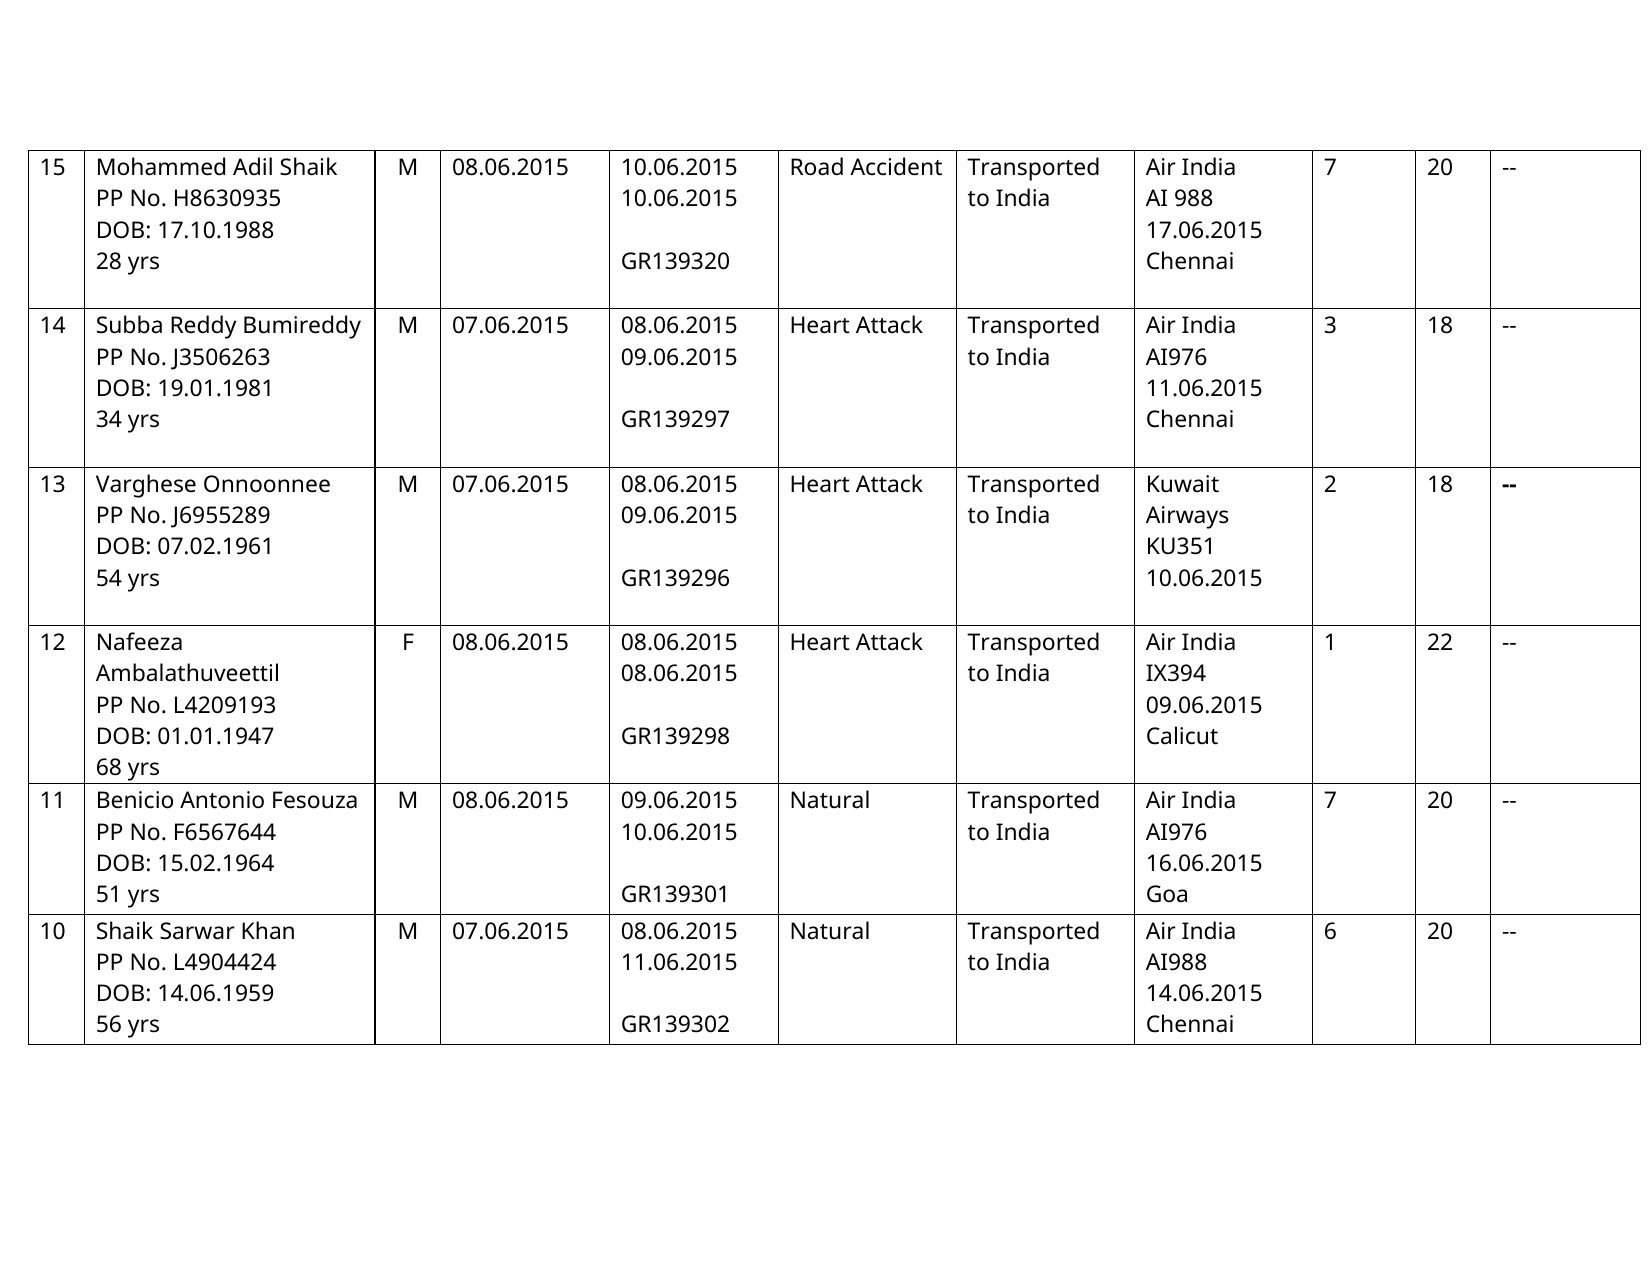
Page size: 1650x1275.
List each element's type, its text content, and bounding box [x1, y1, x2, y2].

table_cell 22 [1416, 626, 1490, 783]
table_cell Air India AI 988 17.06.2015 Chennai [1135, 151, 1312, 308]
table_cell Air India AI976 11.06.2015 Chennai [1135, 309, 1312, 467]
table_cell -- [1491, 626, 1640, 783]
table_cell 15 [29, 151, 84, 308]
table_cell Heart Attack [779, 309, 956, 467]
table_cell Shaik Sarwar Khan PP No. L4904424 DOB: 14.06.1959 56 yrs [85, 915, 374, 1044]
table_cell 08.06.2015 09.06.2015 GR139297 [610, 309, 778, 467]
table_cell Transported to India [957, 626, 1134, 783]
table_cell 08.06.2015 08.06.2015 GR139298 [610, 626, 778, 783]
table_cell Varghese Onnoonnee PP No. J6955289 DOB: 07.02.1961 54 yrs [85, 468, 374, 625]
table_cell -- [1491, 468, 1640, 625]
table_cell -- [1491, 784, 1640, 913]
table_cell 12 [29, 626, 84, 783]
table_cell Transported to India [957, 468, 1134, 625]
table_cell Heart Attack [779, 468, 956, 625]
table_cell 2 [1313, 468, 1415, 625]
table_cell 20 [1416, 784, 1490, 913]
table_cell 08.06.2015 09.06.2015 GR139296 [610, 468, 778, 625]
table_cell 07.06.2015 [441, 309, 609, 467]
table_cell 20 [1416, 151, 1490, 308]
table_cell F [376, 626, 440, 783]
table_cell -- [1491, 915, 1640, 1044]
table_cell Nafeeza Ambalathuveettil PP No. L4209193 DOB: 01.01.1947 68 yrs [85, 626, 374, 783]
table_cell M [376, 309, 440, 467]
table_cell M [376, 468, 440, 625]
table_cell 08.06.2015 [441, 784, 609, 913]
table_cell Air India AI976 16.06.2015 Goa [1135, 784, 1312, 913]
table_cell Subba Reddy Bumireddy PP No. J3506263 DOB: 19.01.1981 34 yrs [85, 309, 374, 467]
table_cell Air India IX394 09.06.2015 Calicut [1135, 626, 1312, 783]
table_cell 3 [1313, 309, 1415, 467]
table_cell Transported to India [957, 915, 1134, 1044]
table_cell 11 [29, 784, 84, 913]
table_cell Road Accident [779, 151, 956, 308]
table_cell 18 [1416, 468, 1490, 625]
table_cell Transported to India [957, 309, 1134, 467]
table_cell Benicio Antonio Fesouza PP No. F6567644 DOB: 15.02.1964 51 yrs [85, 784, 374, 913]
table_cell 09.06.2015 10.06.2015 GR139301 [610, 784, 778, 913]
table_cell 1 [1313, 626, 1415, 783]
table_cell Natural [779, 784, 956, 913]
table_cell 14 [29, 309, 84, 467]
table_cell Natural [779, 915, 956, 1044]
table_cell -- [1491, 309, 1640, 467]
table_cell 18 [1416, 309, 1490, 467]
table_cell Air India AI988 14.06.2015 Chennai [1135, 915, 1312, 1044]
table_cell -- [1491, 151, 1640, 308]
table_cell 10.06.2015 10.06.2015 GR139320 [610, 151, 778, 308]
table_cell M [376, 784, 440, 913]
table_cell 20 [1416, 915, 1490, 1044]
table_cell 07.06.2015 [441, 468, 609, 625]
table_cell Transported to India [957, 784, 1134, 913]
table_cell 7 [1313, 151, 1415, 308]
table_cell 07.06.2015 [441, 915, 609, 1044]
table_cell 08.06.2015 [441, 151, 609, 308]
table_cell Heart Attack [779, 626, 956, 783]
table_cell 10 [29, 915, 84, 1044]
table_cell M [376, 151, 440, 308]
table_cell 6 [1313, 915, 1415, 1044]
table_cell Kuwait Airways KU351 10.06.2015 [1135, 468, 1312, 625]
table_cell Mohammed Adil Shaik PP No. H8630935 DOB: 17.10.1988 28 yrs [85, 151, 374, 308]
table_cell 7 [1313, 784, 1415, 913]
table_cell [957, 151, 1134, 308]
table_cell 08.06.2015 [441, 626, 609, 783]
table_cell 08.06.2015 11.06.2015 GR139302 [610, 915, 778, 1044]
table_cell 13 [29, 468, 84, 625]
table_cell M [376, 915, 440, 1044]
